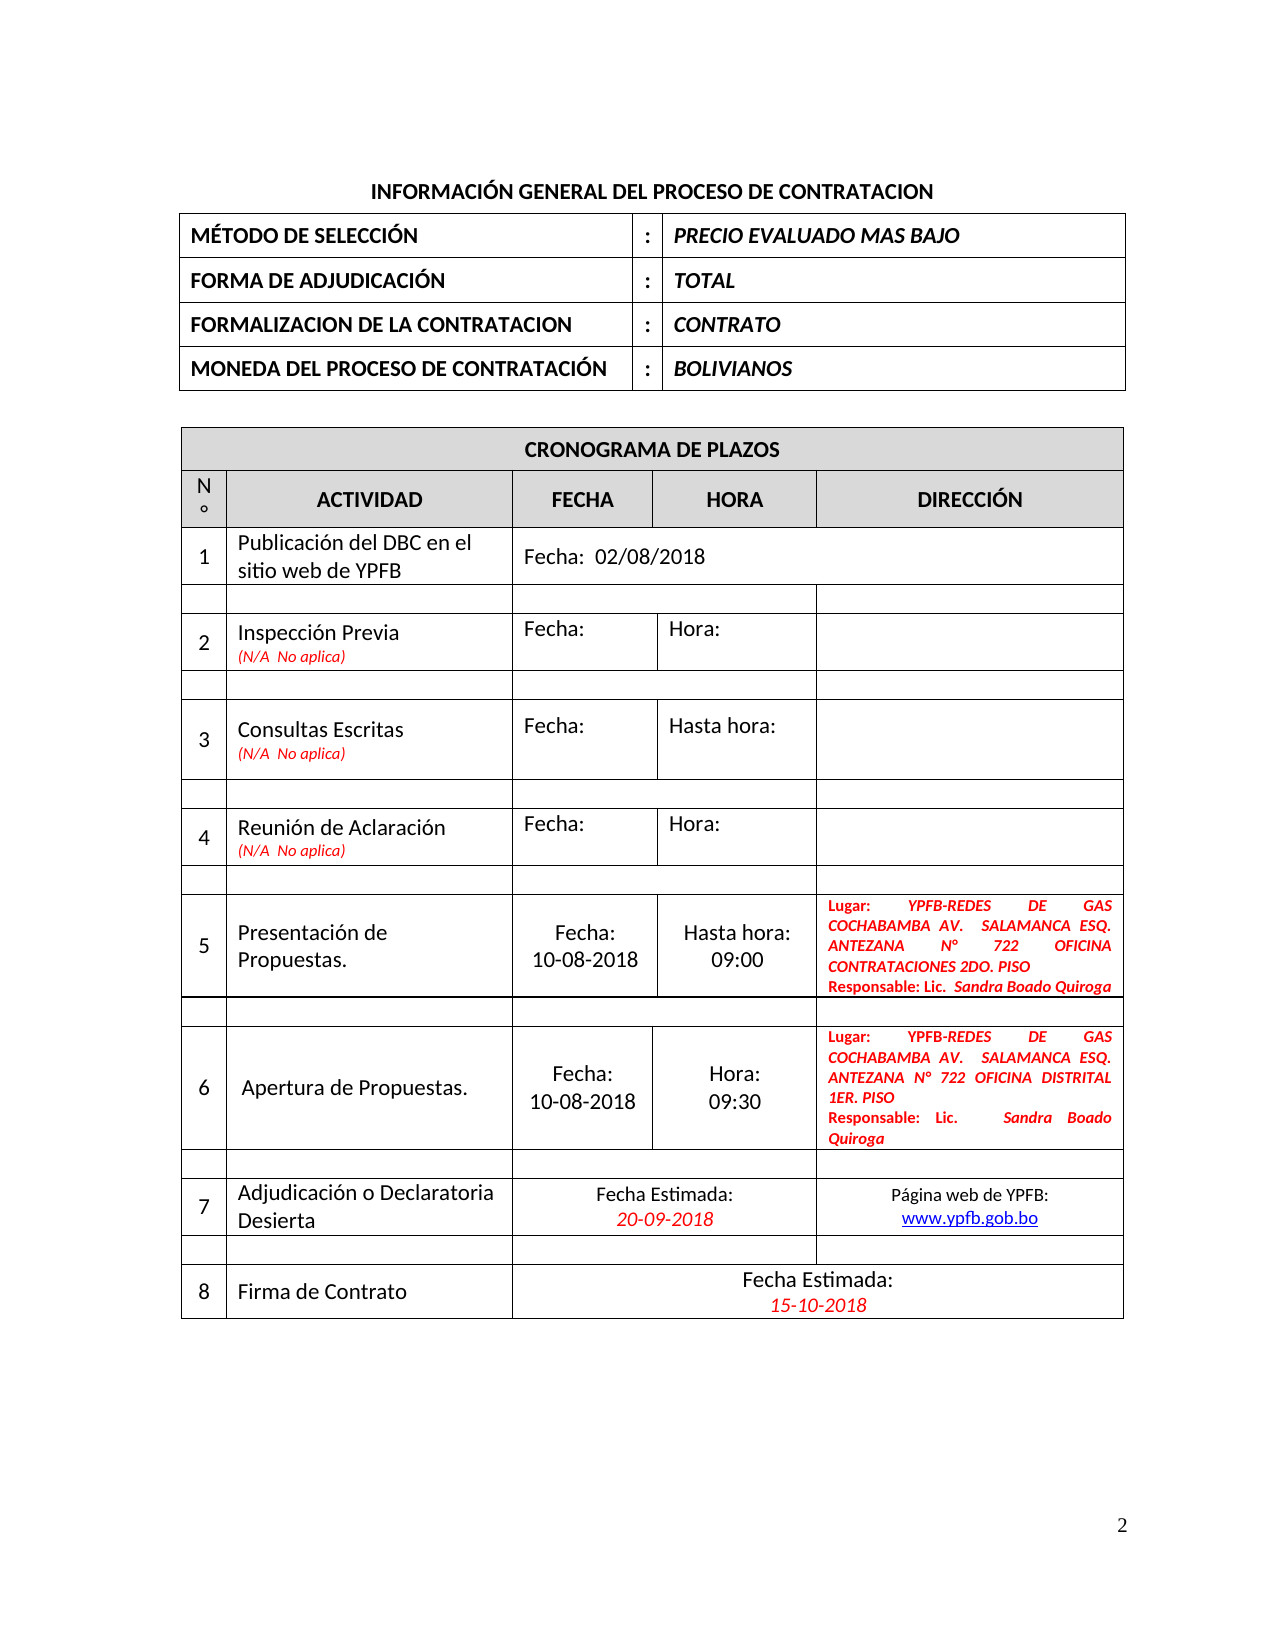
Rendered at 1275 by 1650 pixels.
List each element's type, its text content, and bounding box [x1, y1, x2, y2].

table_cell [817, 585, 1123, 613]
table_cell [227, 780, 512, 808]
table_cell CONTRATO [663, 303, 1125, 346]
table_cell Publicación del DBC en el sitio web de YPFB [227, 528, 512, 584]
table_cell [817, 614, 1123, 670]
table_header MÉTODO DE SELECCIÓN [180, 214, 632, 257]
table_cell [513, 780, 816, 808]
table_cell N° [182, 471, 226, 527]
table_cell Adjudicación o Declaratoria Desierta [227, 1179, 512, 1234]
table_cell Fecha Estimada: 20-09-2018 [513, 1179, 816, 1234]
table_cell Fecha: [513, 809, 657, 865]
table_cell Apertura de Propuestas. [227, 1027, 512, 1148]
table_cell [817, 700, 1123, 779]
table_cell TOTAL [663, 258, 1125, 302]
table_cell Lugar: YPFB-REDES DE GAS COCHABAMBA AV. SALAMANCA ESQ. ANTEZANA N° 722 OFICINA DISTRITAL 1ER. PISO Responsable: Lic. Sandra Boado Quiroga [817, 1027, 1123, 1148]
table_cell [227, 866, 512, 894]
table_cell [513, 671, 816, 699]
table_cell Página web de YPFB: www.ypfb.gob.bo [817, 1179, 1123, 1234]
text INFORMACIÓN GENERAL DEL PROCESO DE CONTRATACION [177, 177, 1127, 205]
table_cell BOLIVIANOS [663, 347, 1125, 390]
table_cell Hasta hora: [658, 700, 816, 779]
table_cell [227, 585, 512, 613]
table_cell [513, 1150, 816, 1177]
table_cell [227, 671, 512, 699]
table_cell [227, 998, 512, 1026]
table_cell 7 [182, 1179, 226, 1234]
table_cell Hora: [658, 614, 816, 670]
table_cell [182, 780, 226, 808]
table_cell [513, 866, 816, 894]
table_cell : [633, 347, 662, 390]
table_cell [182, 671, 226, 699]
table_cell : [633, 303, 662, 346]
table_cell [817, 866, 1123, 894]
table_cell Fecha: 02/08/2018 [513, 528, 1123, 584]
table_cell Lugar: YPFB-REDES DE GAS COCHABAMBA AV. SALAMANCA ESQ. ANTEZANA N° 722 OFICINA CONTRATACIONES 2DO. PISO Responsable: Lic. Sandra Boado Quiroga [817, 895, 1123, 996]
table_cell FECHA [513, 471, 652, 527]
table_cell : [633, 258, 662, 302]
table_cell 6 [182, 1027, 226, 1148]
table_cell Hora: 09:30 [653, 1027, 816, 1148]
table_cell Inspección Previa (N/A No aplica) [227, 614, 512, 670]
table_cell [182, 998, 226, 1026]
table_cell Fecha: [513, 614, 657, 670]
table_cell Fecha: 10-08-2018 [513, 895, 657, 996]
table_cell Hora: [658, 809, 816, 865]
table_cell FORMA DE ADJUDICACIÓN [180, 258, 632, 302]
table_cell Reunión de Aclaración (N/A No aplica) [227, 809, 512, 865]
table_cell [817, 671, 1123, 699]
table_cell [227, 1236, 512, 1264]
table_cell 5 [182, 895, 226, 996]
table_header CRONOGRAMA DE PLAZOS [182, 428, 1123, 470]
table_cell [817, 998, 1123, 1026]
table_header : [633, 214, 662, 257]
table_cell MONEDA DEL PROCESO DE CONTRATACIÓN [180, 347, 632, 390]
table_cell 8 [182, 1265, 226, 1318]
table_cell FORMALIZACION DE LA CONTRATACION [180, 303, 632, 346]
table_cell Fecha: 10-08-2018 [513, 1027, 652, 1148]
table_cell HORA [653, 471, 816, 527]
table_cell ACTIVIDAD [227, 471, 512, 527]
table_cell [817, 809, 1123, 865]
table_cell Fecha Estimada: 15-10-2018 [513, 1265, 1123, 1318]
table_cell [182, 1150, 226, 1177]
table_cell [182, 866, 226, 894]
table_cell Fecha: [513, 700, 657, 779]
table_cell 1 [182, 528, 226, 584]
table_cell [817, 780, 1123, 808]
table_cell Firma de Contrato [227, 1265, 512, 1318]
table_cell DIRECCIÓN [817, 471, 1123, 527]
table_cell Consultas Escritas (N/A No aplica) [227, 700, 512, 779]
table_cell [513, 1236, 816, 1264]
table_cell [817, 1150, 1123, 1177]
table_cell 4 [182, 809, 226, 865]
table_cell [817, 1236, 1123, 1264]
table_cell [182, 1236, 226, 1264]
table_cell 2 [182, 614, 226, 670]
table_cell 3 [182, 700, 226, 779]
table_header PRECIO EVALUADO MAS BAJO [663, 214, 1125, 257]
table_cell Hasta hora: 09:00 [658, 895, 816, 996]
table_cell [227, 1150, 512, 1177]
table_cell [513, 585, 816, 613]
table_cell [182, 585, 226, 613]
table_cell [513, 998, 816, 1026]
table_cell Presentación de Propuestas. [227, 895, 512, 996]
